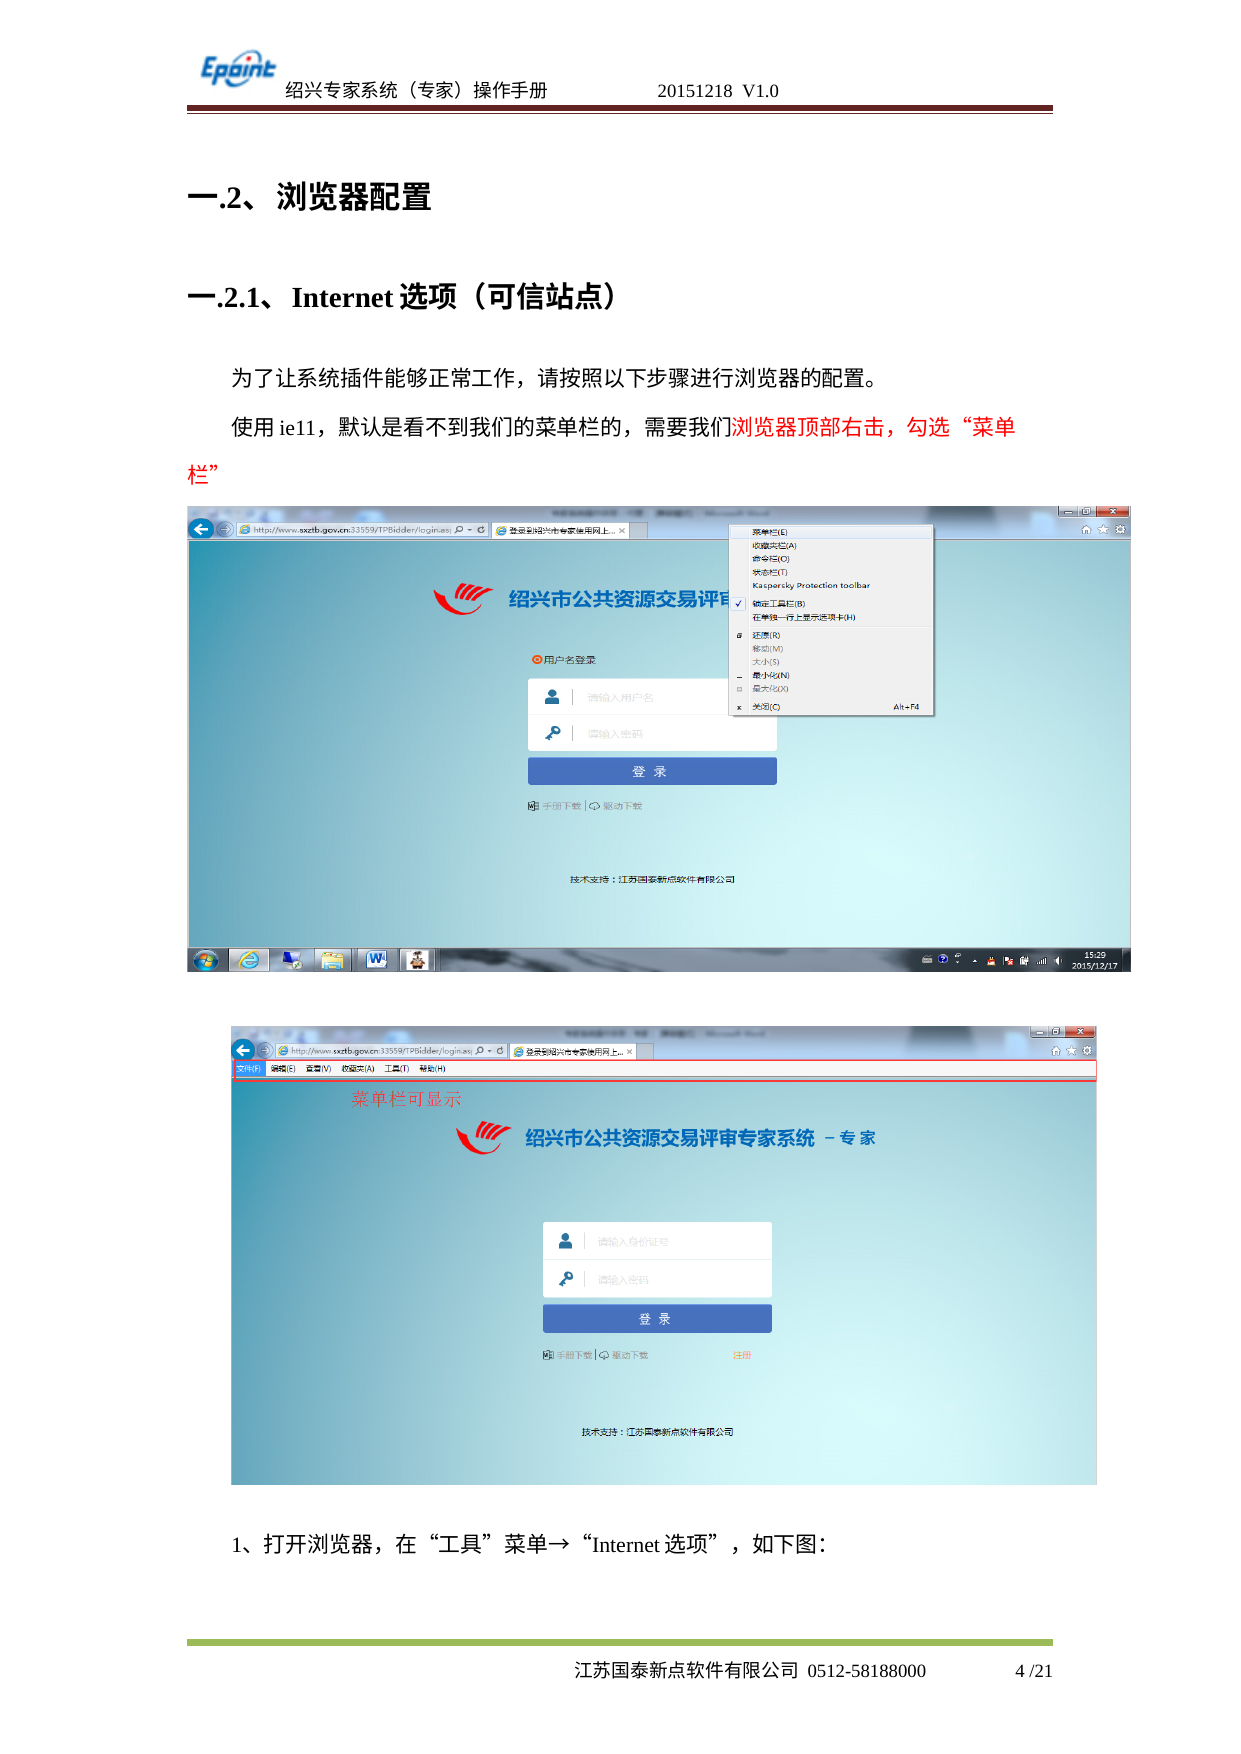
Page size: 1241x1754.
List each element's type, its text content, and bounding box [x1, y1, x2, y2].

picture [187, 47, 286, 98]
subtitle 浏览器配置 [187, 162, 1053, 227]
picture [187, 506, 1131, 972]
picture [237, 1046, 249, 1053]
text 1、打开浏览器，在“工具”菜单→“Internet选项”，如下图： [187, 1526, 1053, 1559]
text 为了让系统插件能够正常工作，请按照以下步骤进行浏览器的配置。 [187, 361, 1053, 393]
text 使用ie11，默认是看不到我们的菜单栏的，需要我们浏览器顶部右击，勾选“菜单栏” [187, 409, 1053, 490]
picture [231, 1026, 1097, 1485]
subtitle Internet选项（可信站点） [187, 262, 1053, 327]
